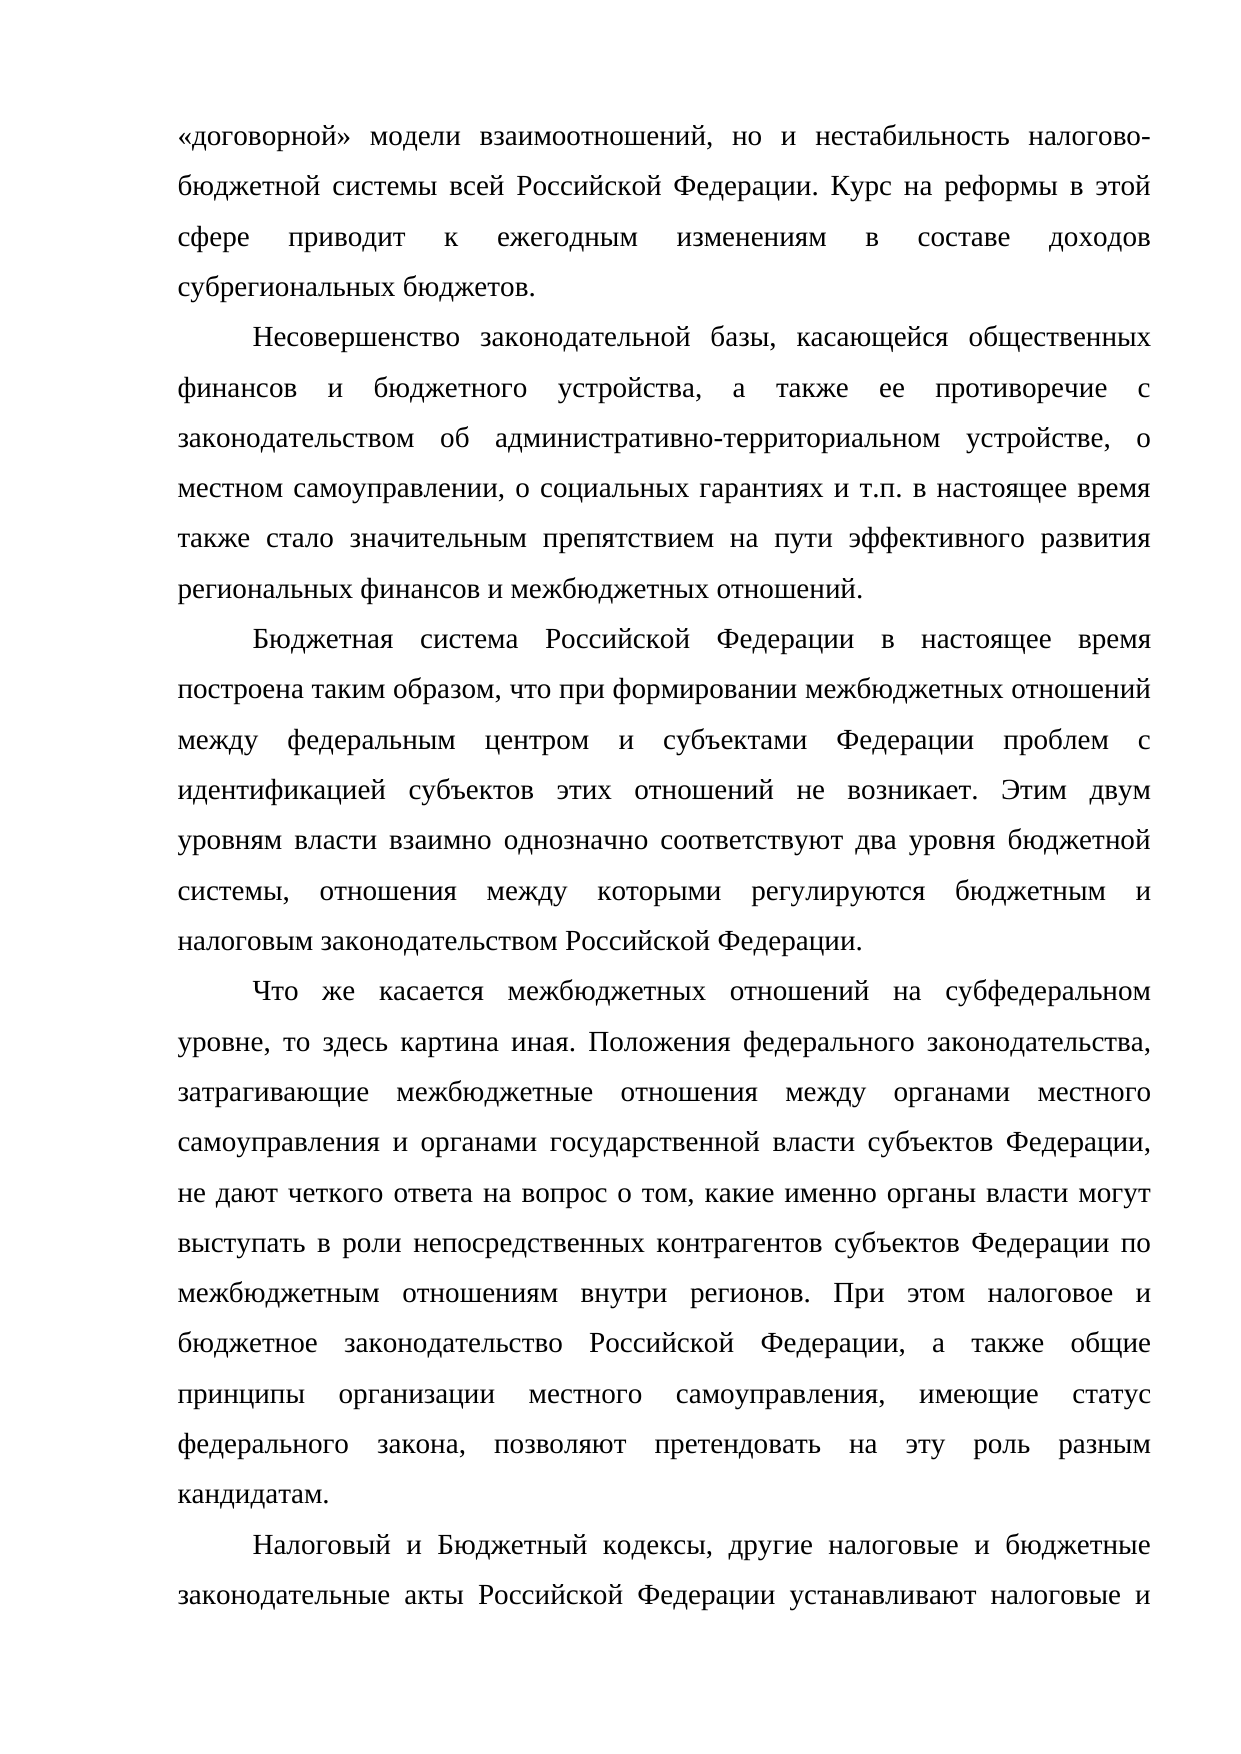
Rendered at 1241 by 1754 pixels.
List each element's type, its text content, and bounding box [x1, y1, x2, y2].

text Что же касается межбюджетных отношений на субфедеральном уровне, то здесь картина иная. Положения федерального законодательства, затрагивающие межбюджетные отношения между органами местного самоуправления и органами государственной власти субъектов Федерации, не дают четкого ответа на вопрос о том, какие именно органы власти могут выступать в роли непосредственных контрагентов субъектов Федерации по межбюджетным отношениям внутри регионов. При этом налоговое и бюджетное законодательство Российской Федерации, а также общие принципы организации местного самоуправления, имеющие статус федерального закона, позволяют претендовать на эту роль разным кандидатам. [177, 973, 1152, 1510]
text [177, 1527, 1152, 1611]
text Бюджетная система Российской Федерации в настоящее время построена таким образом, что при формировании межбюджетных отношений между федеральным центром и субъектами Федерации проблем с идентификацией субъектов этих отношений не возникает. Этим двум уровням власти взаимно однозначно соответствуют два уровня бюджетной системы, отношения между которыми регулируются бюджетным и налоговым законодательством Российской Федерации. [177, 621, 1152, 957]
text Несовершенство законодательной базы, касающейся общественных финансов и бюджетного устройства, а также ее противоречие с законодательством об административно-территориальном устройстве, о местном самоуправлении, о социальных гарантиях и т.п. в настоящее время также стало значительным препятствием на пути эффективного развития региональных финансов и межбюджетных отношений. [177, 319, 1152, 604]
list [177, 118, 1152, 303]
